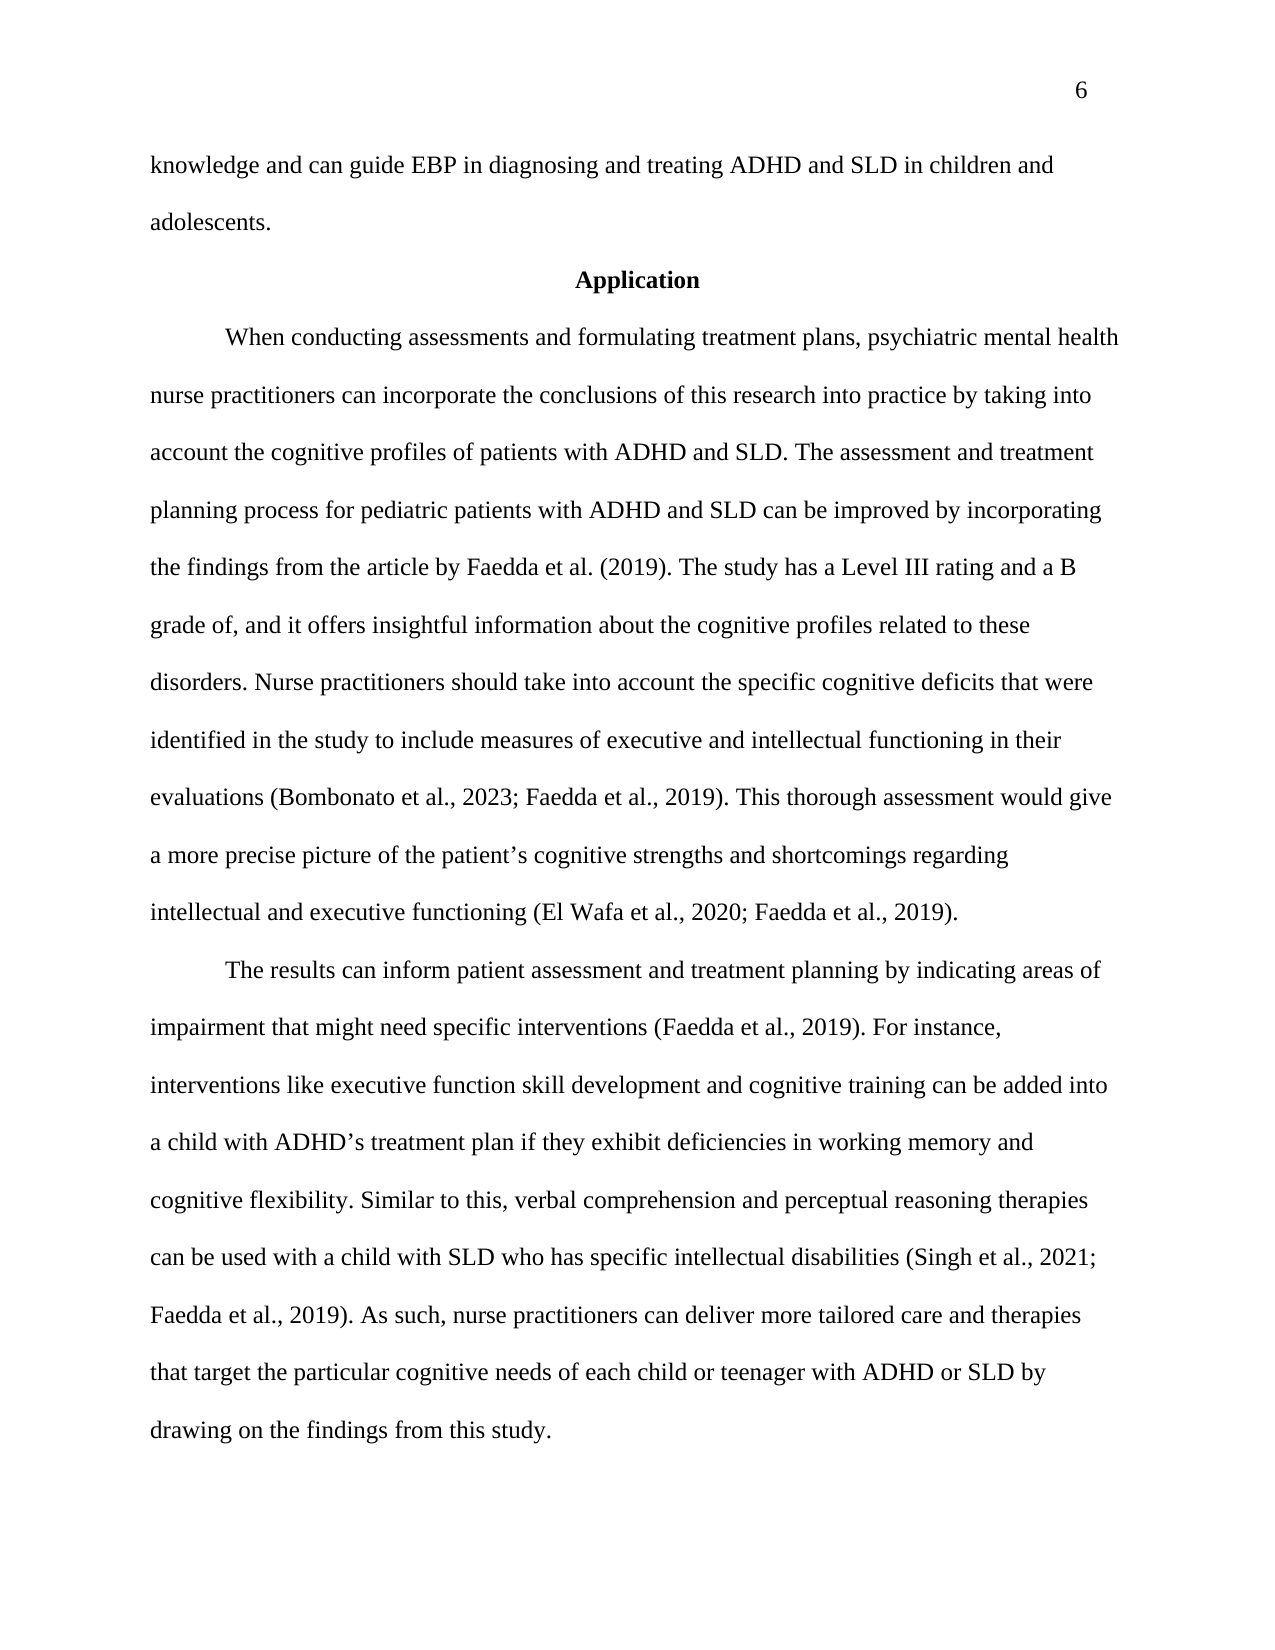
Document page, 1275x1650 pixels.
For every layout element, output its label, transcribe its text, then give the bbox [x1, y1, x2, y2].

text Application [150, 265, 1125, 294]
text When conducting assessments and formulating treatment plans, psychiatric mental health nurse practitioners can incorporate the conclusions of this research into practice by taking into account the cognitive profiles of patients with ADHD and SLD. The assessment and treatment planning process for pediatric patients with ADHD and SLD can be improved by incorporating the findings from the article by Faedda et al. (2019). The study has a Level III rating and a B grade of, and it offers insightful information about the cognitive profiles related to these disorders. Nurse practitioners should take into account the specific cognitive deficits that were identified in the study to include measures of executive and intellectual functioning in their evaluations (Bombonato et al., 2023; Faedda et al., 2019). This thorough assessment would give a more precise picture of the patient’s cognitive strengths and shortcomings regarding intellectual and executive functioning (El Wafa et al., 2020; Faedda et al., 2019). [150, 322, 1125, 926]
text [150, 150, 1125, 236]
text The results can inform patient assessment and treatment planning by indicating areas of impairment that might need specific interventions (Faedda et al., 2019). For instance, interventions like executive function skill development and cognitive training can be added into a child with ADHD’s treatment plan if they exhibit deficiencies in working memory and cognitive flexibility. Similar to this, verbal comprehension and perceptual reasoning therapies can be used with a child with SLD who has specific intellectual disabilities (Singh et al., 2021; Faedda et al., 2019). As such, nurse practitioners can deliver more tailored care and therapies that target the particular cognitive needs of each child or teenager with ADHD or SLD by drawing on the findings from this study. [150, 955, 1125, 1444]
